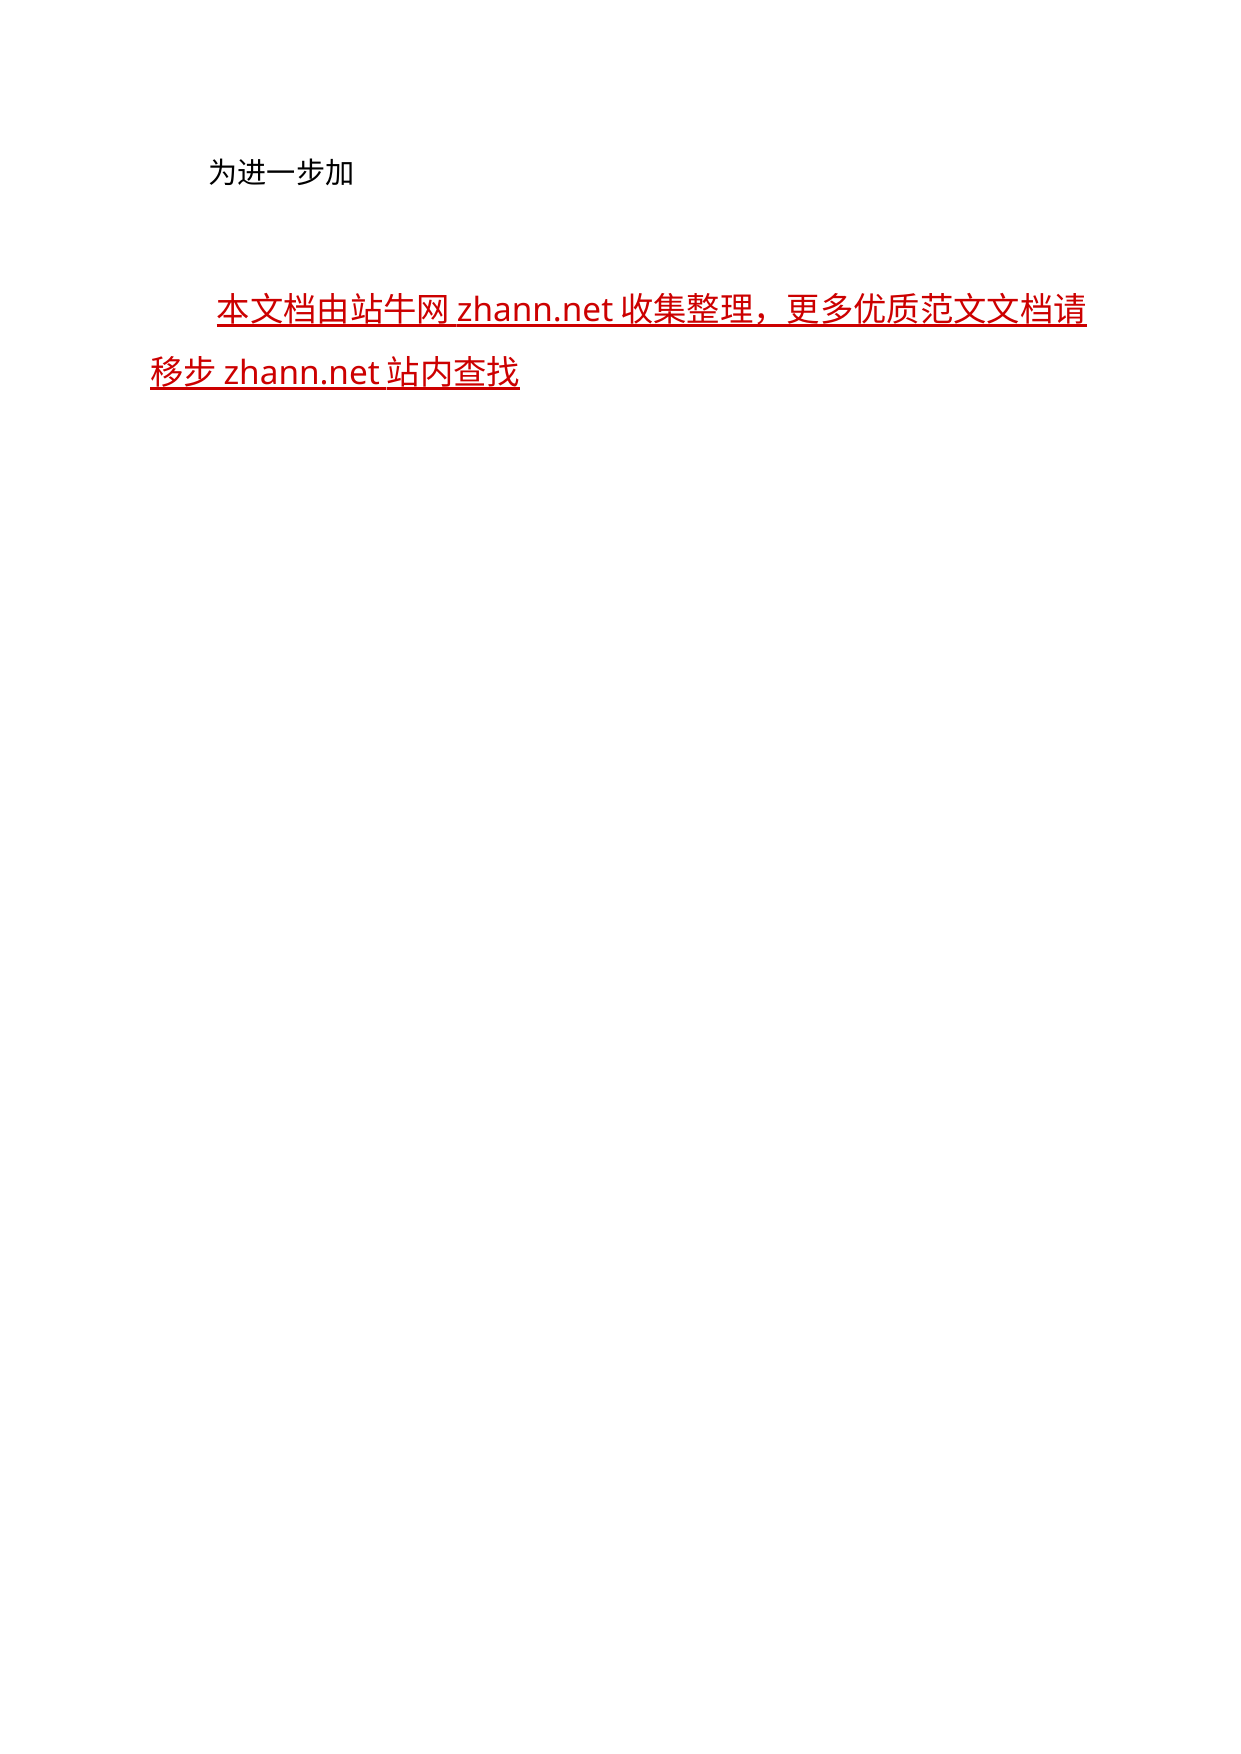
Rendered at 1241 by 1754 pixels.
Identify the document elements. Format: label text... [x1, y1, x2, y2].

text 本文档由站牛网zhann.net收集整理，更多优质范文文档请移步zhann.net站内查找 [150, 283, 1090, 394]
text 为进一步加 [150, 150, 1090, 192]
